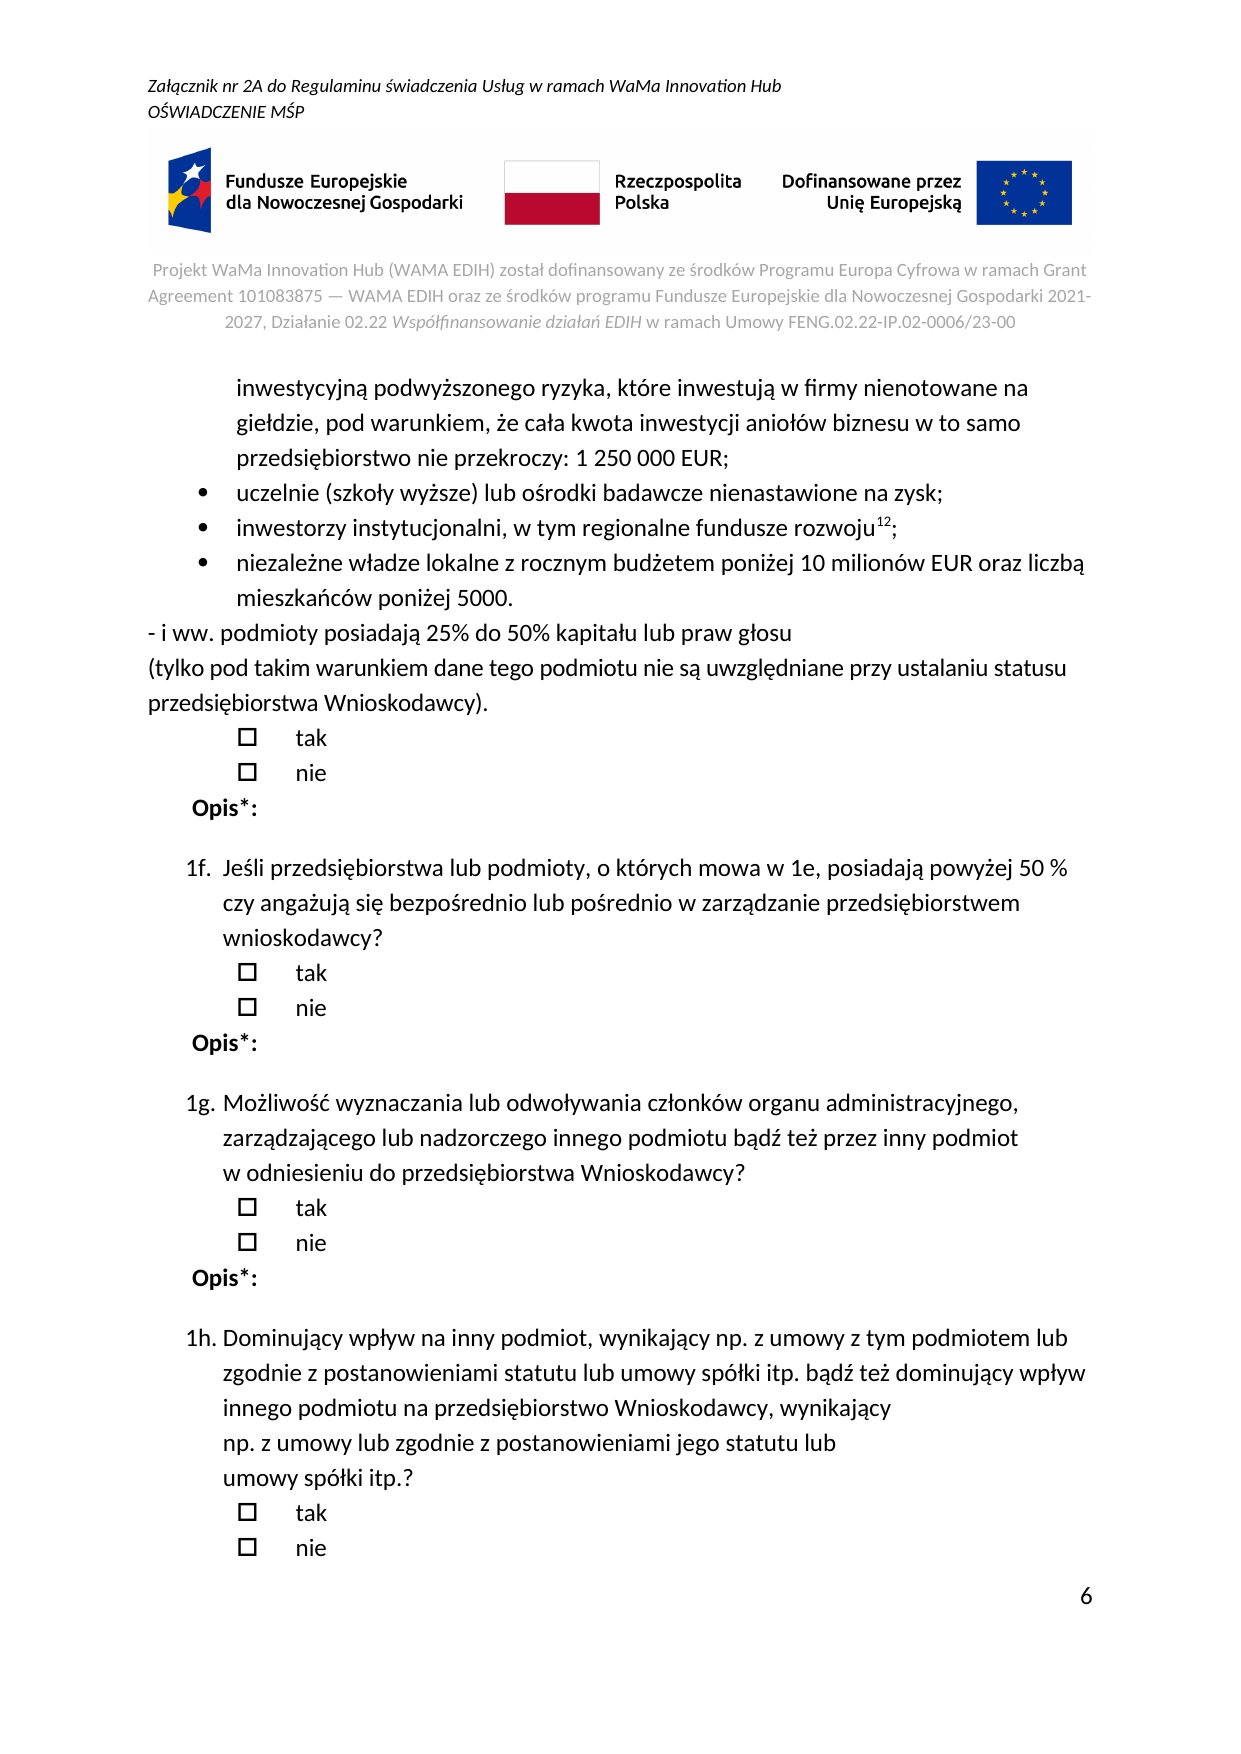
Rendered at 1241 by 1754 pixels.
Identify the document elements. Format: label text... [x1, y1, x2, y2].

list tak [236, 722, 1093, 752]
text Opis*: [192, 792, 1093, 822]
list uczelnie (szkoły wyższe) lub ośrodki badawcze nienastawione na zysk; [199, 477, 1093, 507]
list nie [236, 1532, 1093, 1562]
list Jeśli przedsiębiorstwa lub podmioty, o których mowa w 1e, posiadają powyżej 50 % czy angażują się bezpośrednio lub pośrednio w zarządzanie przedsiębiorstwem wnioskodawcy? [185, 852, 1093, 952]
list niezależne władze lokalne z rocznym budżetem poniżej 10 milionów EUR oraz liczbą mieszkańców poniżej 5000. [199, 547, 1093, 612]
list inwestorzy instytucjonalni, w tym regionalne fundusze rozwoju; [199, 512, 1093, 542]
text (tylko pod takim warunkiem dane tego podmiotu nie są uwzględniane przy ustalaniu statusu przedsiębiorstwa Wnioskodawcy). [148, 652, 1093, 717]
list tak [236, 1192, 1093, 1222]
list nie [236, 1227, 1093, 1257]
text Opis*: [192, 1262, 1093, 1292]
list Dominujący wpływ na inny podmiot, wynikający np. z umowy z tym podmiotem lub zgodnie z postanowieniami statutu lub umowy spółki itp. bądź też dominujący wpływ innego podmiotu na przedsiębiorstwo Wnioskodawcy, wynikający np. z umowy lub zgodnie z postanowieniami jego statutu lub umowy spółki itp.? [185, 1322, 1093, 1492]
text Opis*: [192, 1027, 1093, 1057]
list tak [236, 957, 1093, 987]
list nie [236, 757, 1093, 787]
list Możliwość wyznaczania lub odwoływania członków organu administracyjnego, zarządzającego lub nadzorczego innego podmiotu bądź też przez inny podmiot w odniesieniu do przedsiębiorstwa Wnioskodawcy? [185, 1087, 1093, 1187]
list tak [236, 1497, 1093, 1527]
list nie [236, 992, 1093, 1022]
text - i ww. podmioty posiadają 25% do 50% kapitału lub praw głosu [148, 617, 1093, 647]
picture [147, 126, 1093, 254]
